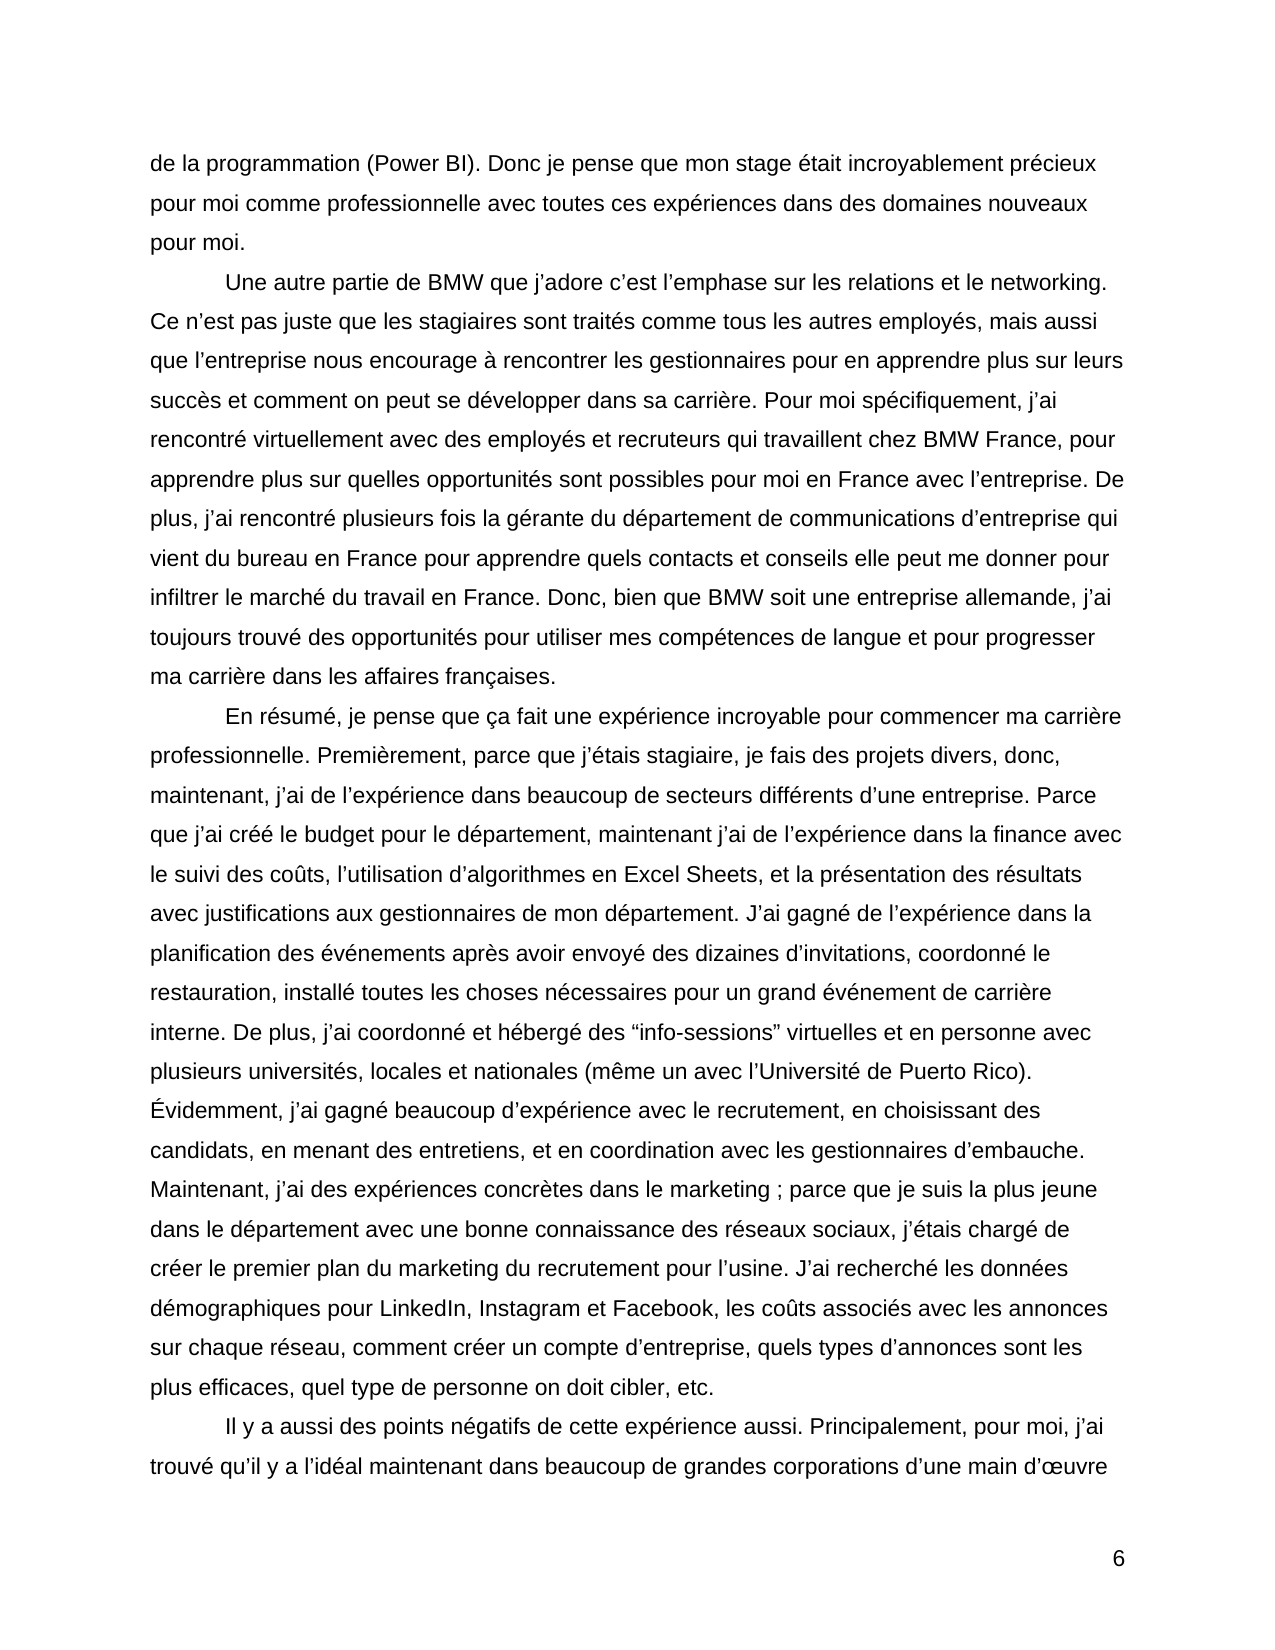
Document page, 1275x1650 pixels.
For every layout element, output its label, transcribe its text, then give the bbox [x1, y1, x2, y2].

text En résumé, je pense que ça fait une expérience incroyable pour commencer ma carrière [150, 703, 1125, 729]
text Il y a aussi des points négatifs de cette expérience aussi. Principalement, pour moi, j’ai [150, 1413, 1125, 1440]
text trouvé qu’il y a l’idéal maintenant dans beaucoup de grandes corporations d’une main d’œuvre [150, 1453, 1125, 1479]
text démographiques pour LinkedIn, Instagram et Facebook, les coûts associés avec les annonces [150, 1295, 1125, 1321]
text Maintenant, j’ai des expériences concrètes dans le marketing ; parce que je suis la plus jeune [150, 1176, 1125, 1203]
text professionnelle. Premièrement, parce que j’étais stagiaire, je fais des projets divers, donc, [150, 742, 1125, 768]
text interne. De plus, j’ai coordonné et hébergé des “info-sessions” virtuelles et en personne avec [150, 1018, 1125, 1045]
text le suivi des coûts, l’utilisation d’algorithmes en Excel Sheets, et la présentation des résultats [150, 861, 1125, 887]
text sur chaque réseau, comment créer un compte d’entreprise, quels types d’annonces sont les plus efficaces, quel type de personne on doit cibler, etc. [150, 1334, 1125, 1400]
text Évidemment, j’ai gagné beaucoup d’expérience avec le recrutement, en choisissant des [150, 1097, 1125, 1124]
text planification des événements après avoir envoyé des dizaines d’invitations, coordonné le [150, 939, 1125, 966]
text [150, 150, 1125, 255]
text candidats, en menant des entretiens, et en coordination avec les gestionnaires d’embauche. [150, 1137, 1125, 1163]
text que j’ai créé le budget pour le département, maintenant j’ai de l’expérience dans la finance avec [150, 821, 1125, 847]
text maintenant, j’ai de l’expérience dans beaucoup de secteurs différents d’une entreprise. Parce [150, 782, 1125, 808]
text dans le département avec une bonne connaissance des réseaux sociaux, j’étais chargé de [150, 1216, 1125, 1242]
text créer le premier plan du marketing du recrutement pour l’usine. J’ai recherché les données [150, 1255, 1125, 1282]
text Une autre partie de BMW que j’adore c’est l’emphase sur les relations et le networking. Ce n’est pas juste que les stagiaires sont traités comme tous les autres employés, mais aussi que l’entreprise nous encourage à rencontrer les gestionnaires pour en apprendre plus sur leurs succès et comment on peut se développer dans sa carrière. Pour moi spécifiquement, j’ai rencontré virtuellement avec des employés et recruteurs qui travaillent chez BMW France, pour apprendre plus sur quelles opportunités sont possibles pour moi en France avec l’entreprise. De plus, j’ai rencontré plusieurs fois la gérante du département de communications d’entreprise qui vient du bureau en France pour apprendre quels contacts et conseils elle peut me donner pour infiltrer le marché du travail en France. Donc, bien que BMW soit une entreprise allemande, j’ai toujours trouvé des opportunités pour utiliser mes compétences de langue et pour progresser ma carrière dans les affaires françaises. [150, 268, 1125, 689]
text plusieurs universités, locales et nationales (même un avec l’Université de Puerto Rico). [150, 1058, 1125, 1084]
text restauration, installé toutes les choses nécessaires pour un grand événement de carrière [150, 979, 1125, 1005]
text avec justifications aux gestionnaires de mon département. J’ai gagné de l’expérience dans la [150, 900, 1125, 926]
